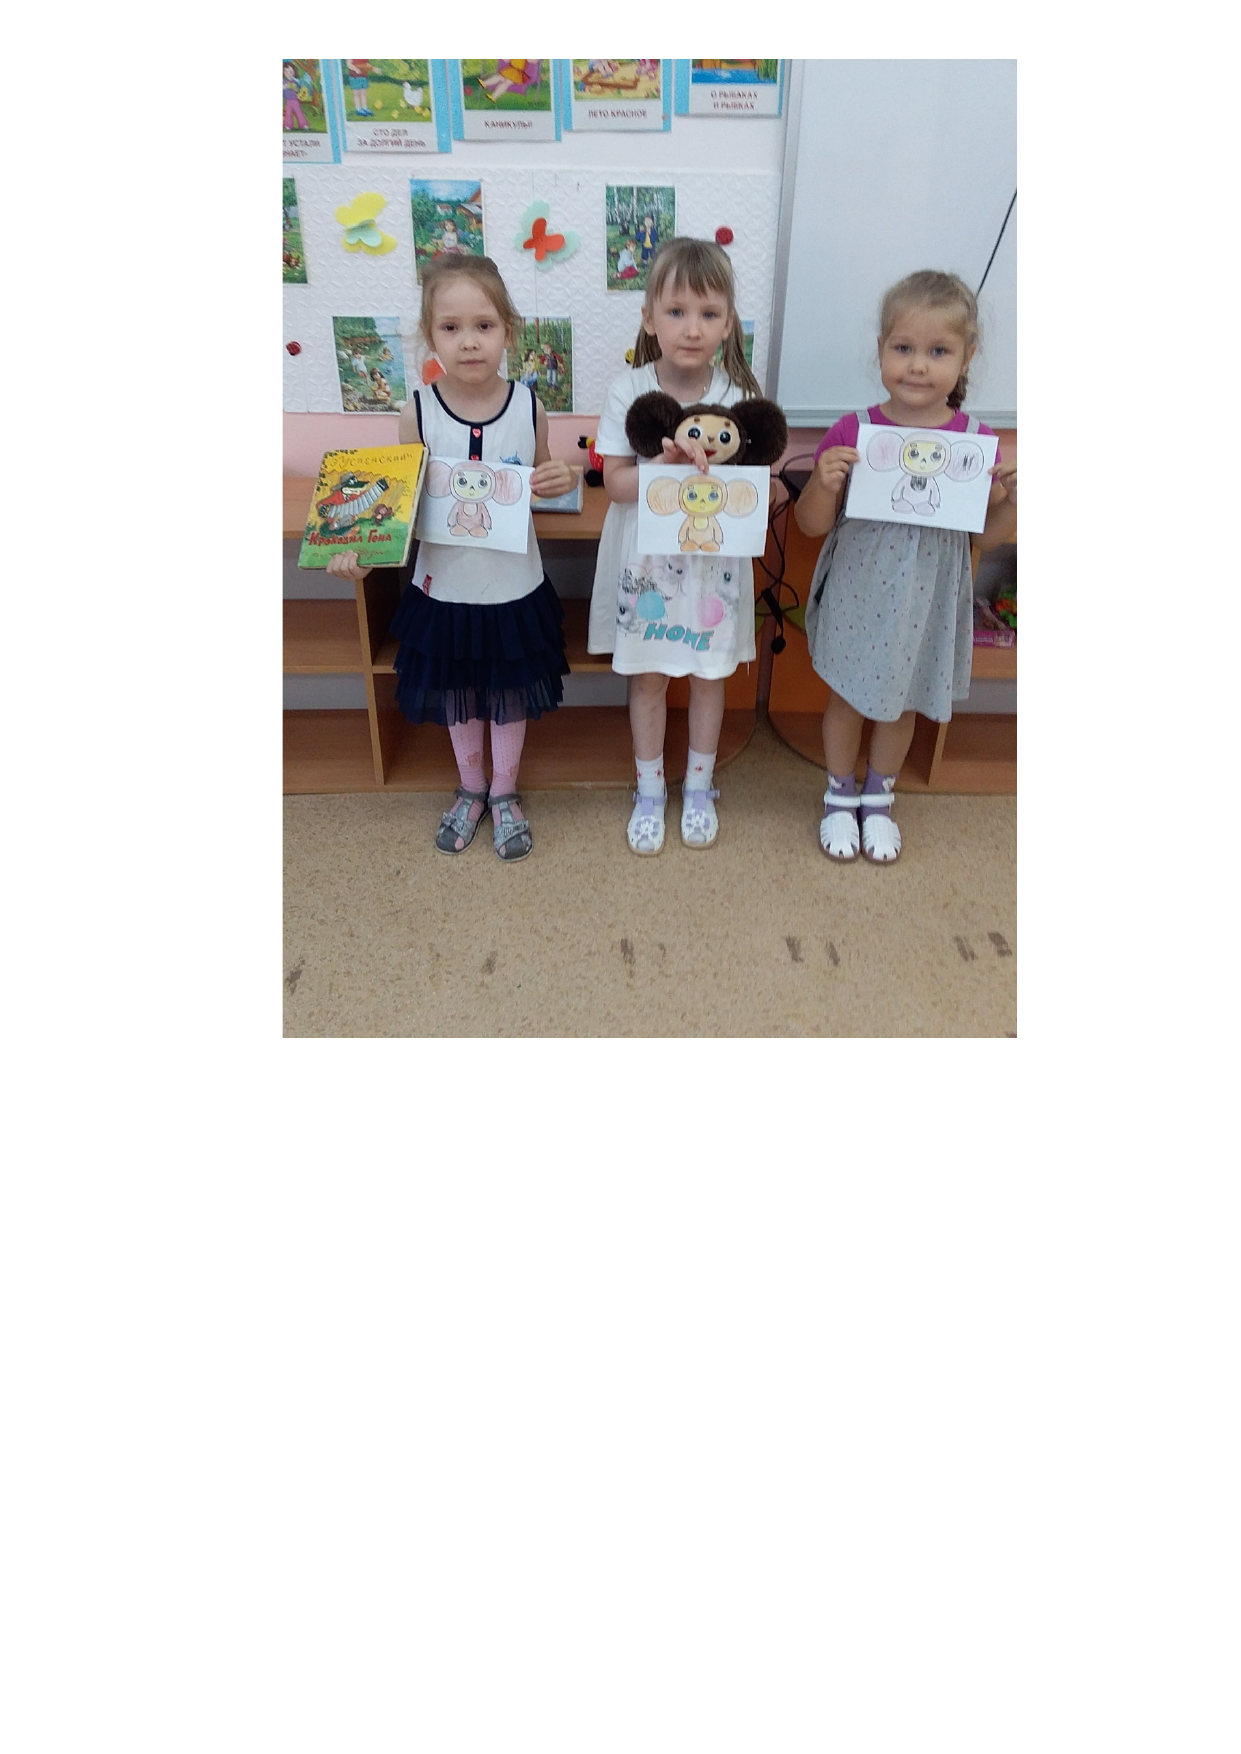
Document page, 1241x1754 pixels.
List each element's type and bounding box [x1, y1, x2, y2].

picture [282, 59, 1017, 1038]
